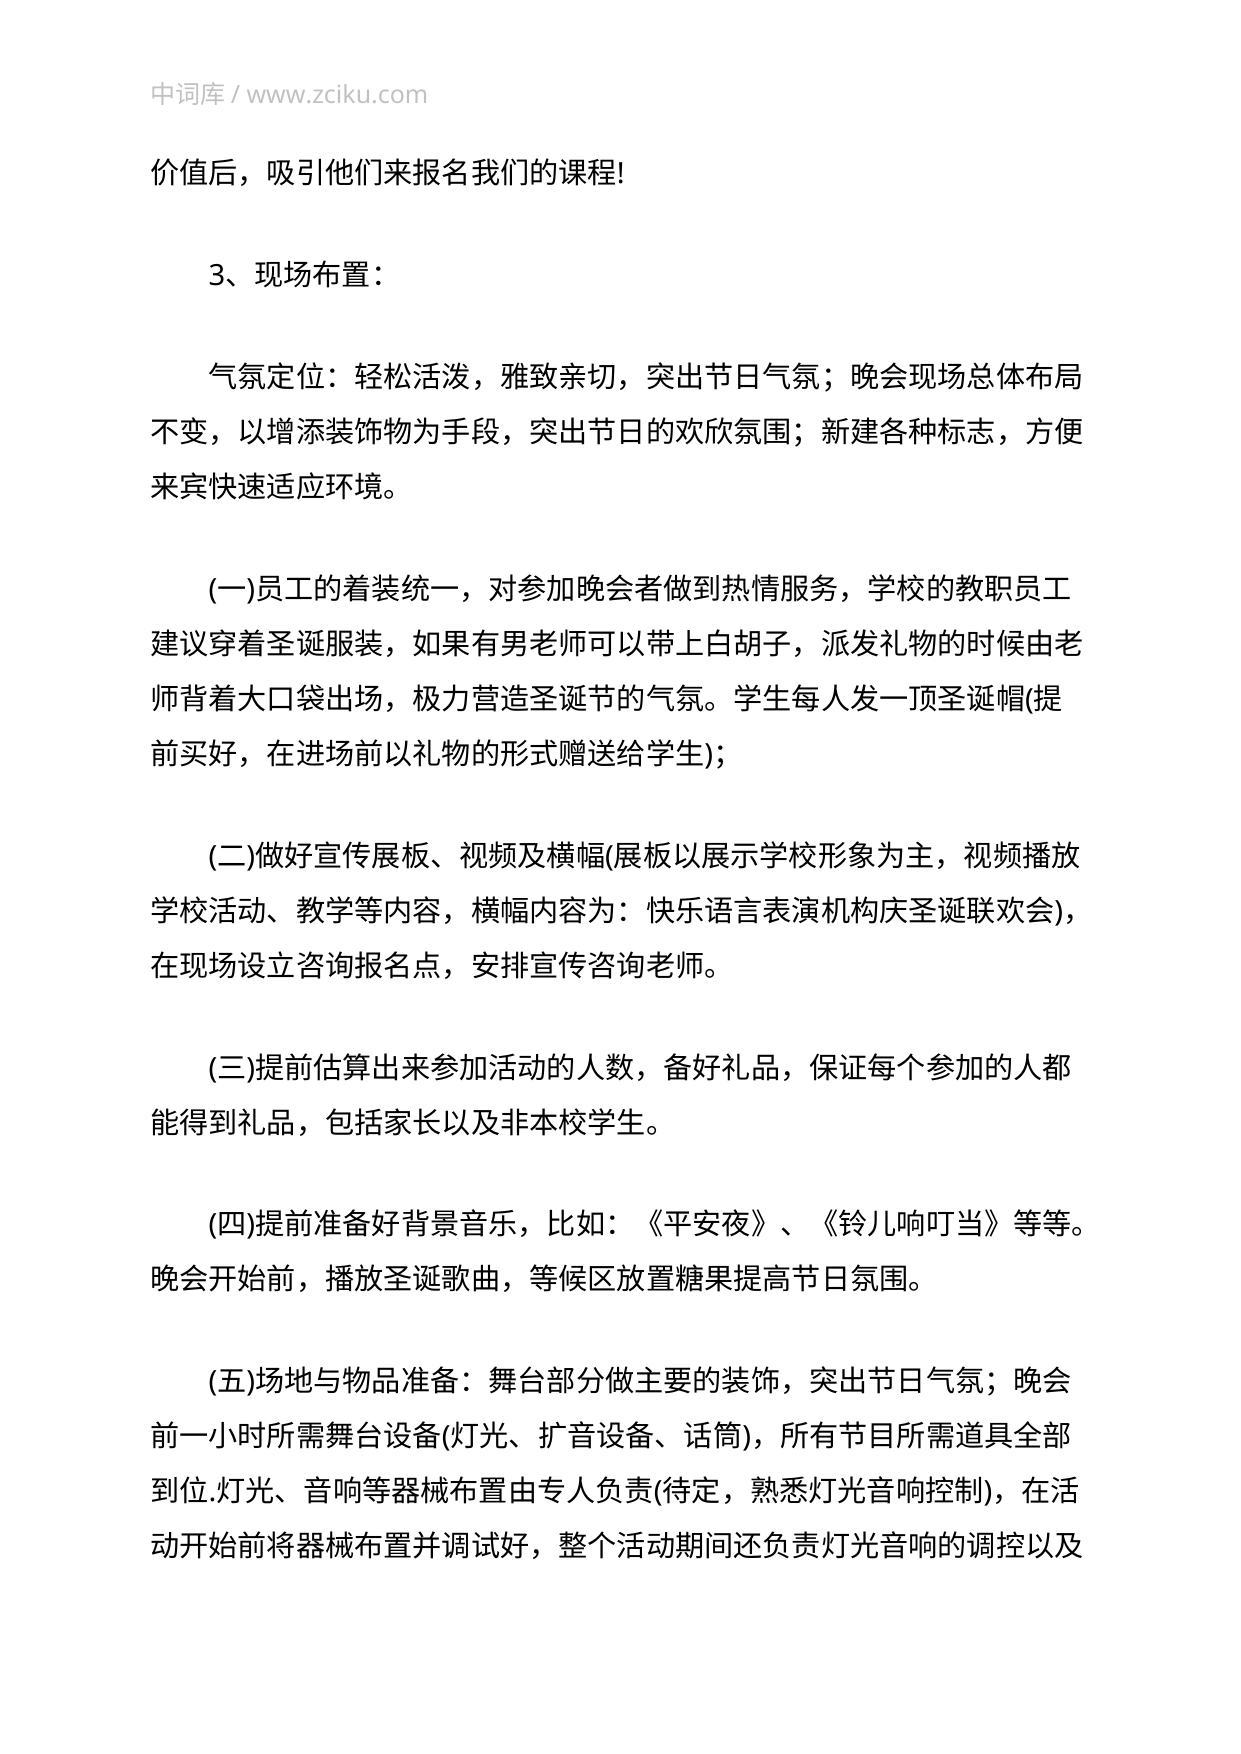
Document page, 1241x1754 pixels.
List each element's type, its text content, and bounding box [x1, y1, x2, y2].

text 气氛定位：轻松活泼，雅致亲切，突出节日气氛；晚会现场总体布局不变，以增添装饰物为手段，突出节日的欢欣氛围；新建各种标志，方便来宾快速适应环境。 [150, 354, 1090, 506]
text (二)做好宣传展板、视频及横幅(展板以展示学校形象为主，视频播放学校活动、教学等内容，横幅内容为：快乐语言表演机构庆圣诞联欢会)，在现场设立咨询报名点，安排宣传咨询老师。 [150, 832, 1090, 985]
text 3、现场布置： [150, 252, 1090, 294]
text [150, 1358, 1090, 1565]
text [150, 150, 1090, 192]
text (一)员工的着装统一，对参加晚会者做到热情服务，学校的教职员工建议穿着圣诞服装，如果有男老师可以带上白胡子，派发礼物的时候由老师背着大口袋出场，极力营造圣诞节的气氛。学生每人发一顶圣诞帽(提前买好，在进场前以礼物的形式赠送给学生)； [150, 566, 1090, 773]
text (四)提前准备好背景音乐，比如：《平安夜》、《铃儿响叮当》等等。晚会开始前，播放圣诞歌曲，等候区放置糖果提高节日氛围。 [150, 1201, 1090, 1298]
text (三)提前估算出来参加活动的人数，备好礼品，保证每个参加的人都能得到礼品，包括家长以及非本校学生。 [150, 1044, 1090, 1141]
